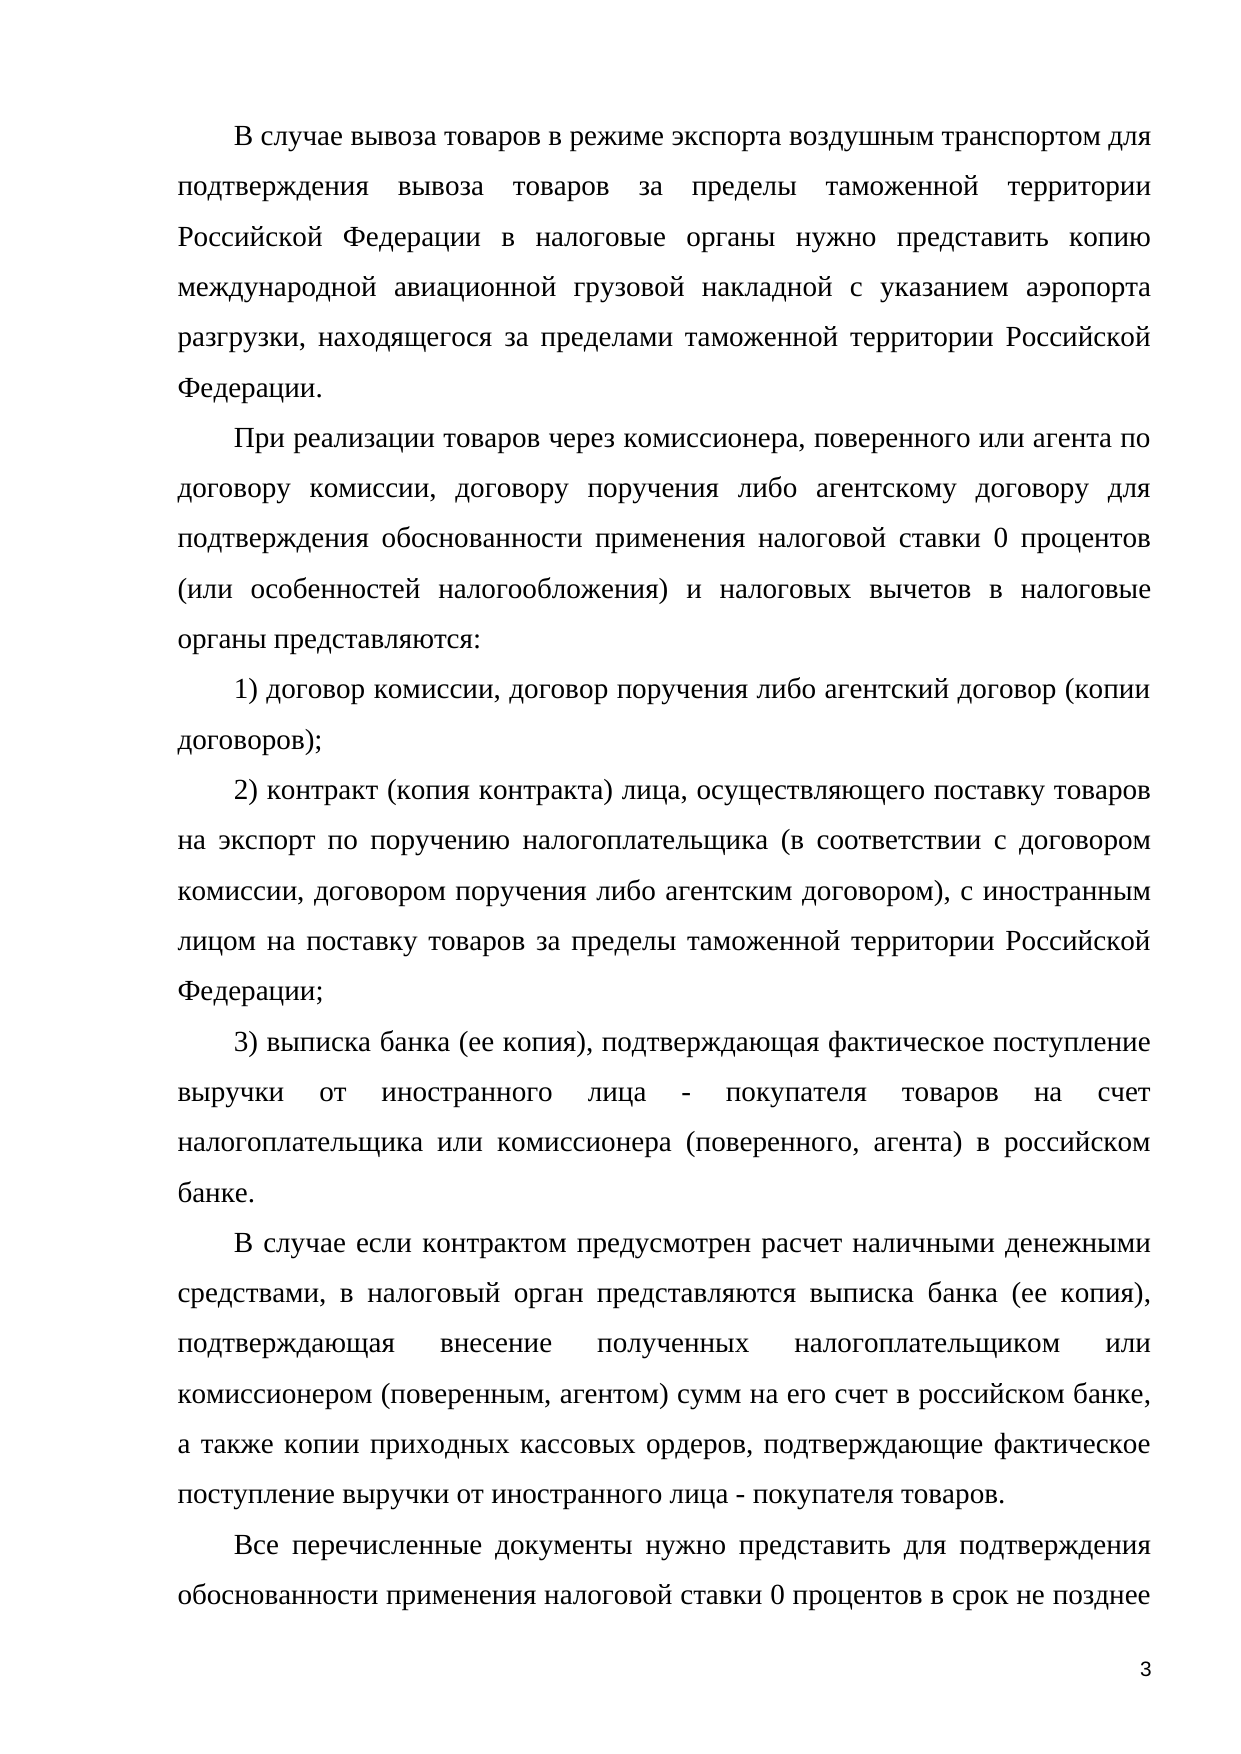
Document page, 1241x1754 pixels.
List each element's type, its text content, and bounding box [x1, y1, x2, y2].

text 3) выписка банка (ее копия), подтверждающая фактическое поступление выручки от иностранного лица - покупателя товаров на счет налогоплательщика или комиссионера (поверенного, агента) в российском банке. [177, 1024, 1152, 1208]
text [177, 1527, 1152, 1611]
text При реализации товаров через комиссионера, поверенного или агента по договору комиссии, договору поручения либо агентскому договору для подтверждения обоснованности применения налоговой ставки 0 процентов (или особенностей налогообложения) и налоговых вычетов в налоговые органы представляются: [177, 420, 1152, 655]
text В случае если контрактом предусмотрен расчет наличными денежными средствами, в налоговый орган представляются выписка банка (ее копия), подтверждающая внесение полученных налогоплательщиком или комиссионером (поверенным, агентом) сумм на его счет в российском банке, а также копии приходных кассовых ордеров, подтверждающие фактическое поступление выручки от иностранного лица - покупателя товаров. [177, 1225, 1152, 1510]
text 2) контракт (копия контракта) лица, осуществляющего поставку товаров на экспорт по поручению налогоплательщика (в соответствии с договором комиссии, договором поручения либо агентским договором), с иностранным лицом на поставку товаров за пределы таможенной территории Российской Федерации; [177, 772, 1152, 1007]
text В случае вывоза товаров в режиме экспорта воздушным транспортом для подтверждения вывоза товаров за пределы таможенной территории Российской Федерации в налоговые органы нужно представить копию международной авиационной грузовой накладной с указанием аэропорта разгрузки, находящегося за пределами таможенной территории Российской Федерации. [177, 118, 1152, 403]
text 1) договор комиссии, договор поручения либо агентский договор (копии договоров); [177, 672, 1152, 755]
